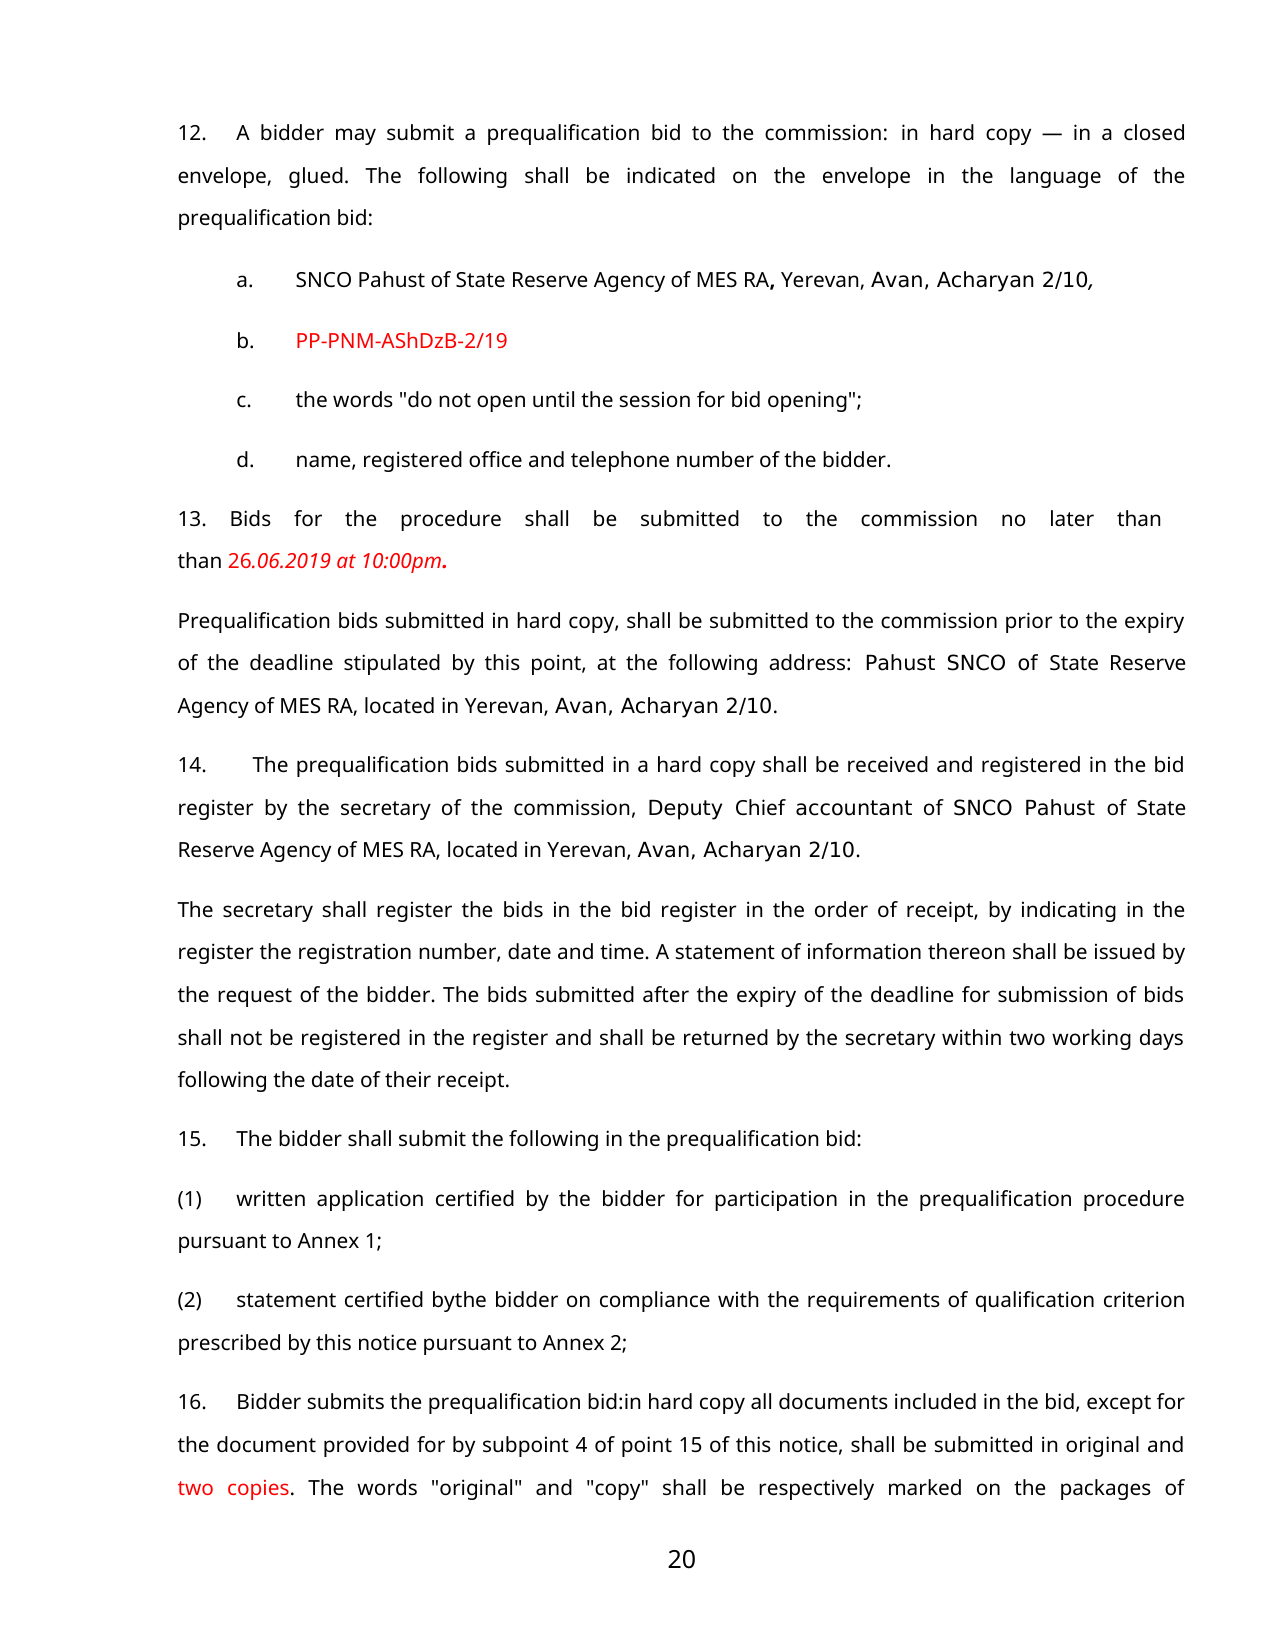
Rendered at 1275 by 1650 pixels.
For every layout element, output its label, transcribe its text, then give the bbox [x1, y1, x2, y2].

text 15. The bidder shall submit the following in the prequalification bid: [177, 1124, 1186, 1153]
text (1) written application certified by the bidder for participation in the prequalification procedure pursuant to Annex 1; [177, 1184, 1186, 1255]
text 13. Bids for the procedure shall be submitted to the commission no later than than 26.06.2019 at 10:00pm. [177, 504, 1186, 575]
text Prequalification bids submitted in hard copy, shall be submitted to the commission prior to the expiry of the deadline stipulated by this point, at the following address: Pahust SNCO of State Reserve Agency of MES RA, located in Yerevan, Avan, Acharyan 2/10. [177, 606, 1186, 719]
text c. the words "do not open until the session for bid opening"; [236, 385, 1186, 414]
text (2) statement certified bythe bidder on compliance with the requirements of qualification criterion prescribed by this notice pursuant to Annex 2; [177, 1286, 1186, 1357]
text 14. The prequalification bids submitted in a hard copy shall be received and registered in the bid register by the secretary of the commission, Deputy Chief accountant of SNCO Pahust of State Reserve Agency of MES RA, located in Yerevan, Avan, Acharyan 2/10. [177, 750, 1186, 864]
text d. name, registered office and telephone number of the bidder. [236, 445, 1186, 473]
text The secretary shall register the bids in the bid register in the order of receipt, by indicating in the register the registration number, date and time. A statement of information thereon shall be issued by the request of the bidder. The bids submitted after the expiry of the deadline for submission of bids shall not be registered in the register and shall be returned by the secretary within two working days following the date of their receipt. [177, 895, 1186, 1094]
text a. SNCO Pahust of State Reserve Agency of MES RA, Yerevan, Avan, Acharyan 2/10, [236, 263, 1186, 294]
text b. PP-PNM-AShDzB-2/19 [236, 326, 1186, 354]
text 12. A bidder may submit a prequalification bid to the commission: in hard copy — in a closed envelope, glued. The following shall be indicated on the envelope in the language of the prequalification bid: [177, 118, 1186, 232]
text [177, 1387, 1186, 1501]
